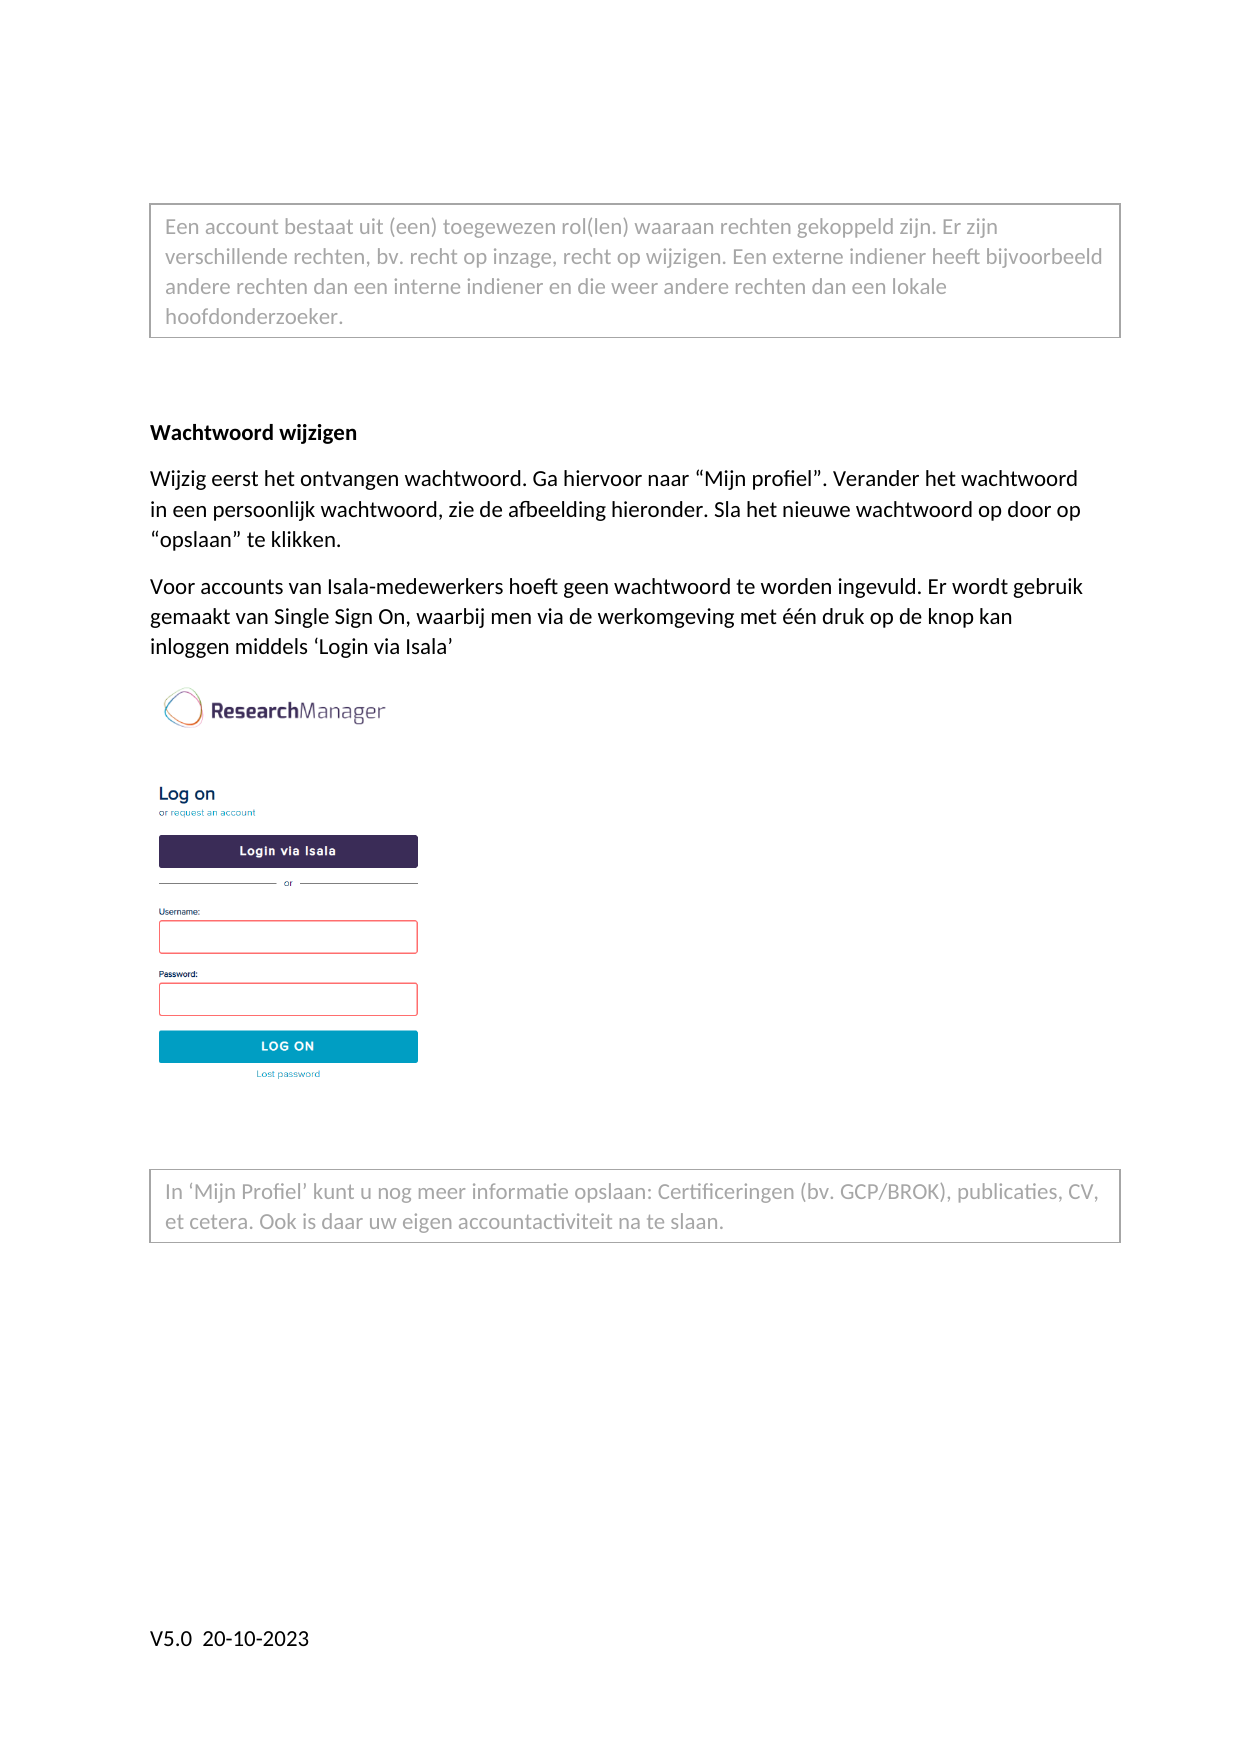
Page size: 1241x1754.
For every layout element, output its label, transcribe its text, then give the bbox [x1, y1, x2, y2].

text Voor accounts van Isala-medewerkers hoeft geen wachtwoord te worden ingevuld. Er wordt gebruik gemaakt van Single Sign On, waarbij men via de werkomgeving met één druk op de knop kan inloggen middels ‘Login via Isala’ [150, 572, 1090, 660]
picture [150, 679, 428, 1097]
text Wachtwoord wijzigen [150, 418, 1090, 446]
text Wijzig eerst het ontvangen wachtwoord. Ga hiervoor naar “Mijn profiel”. Verander het wachtwoord in een persoonlijk wachtwoord, zie de afbeelding hieronder. Sla het nieuwe wachtwoord op door op “opslaan” te klikken. [150, 464, 1090, 553]
